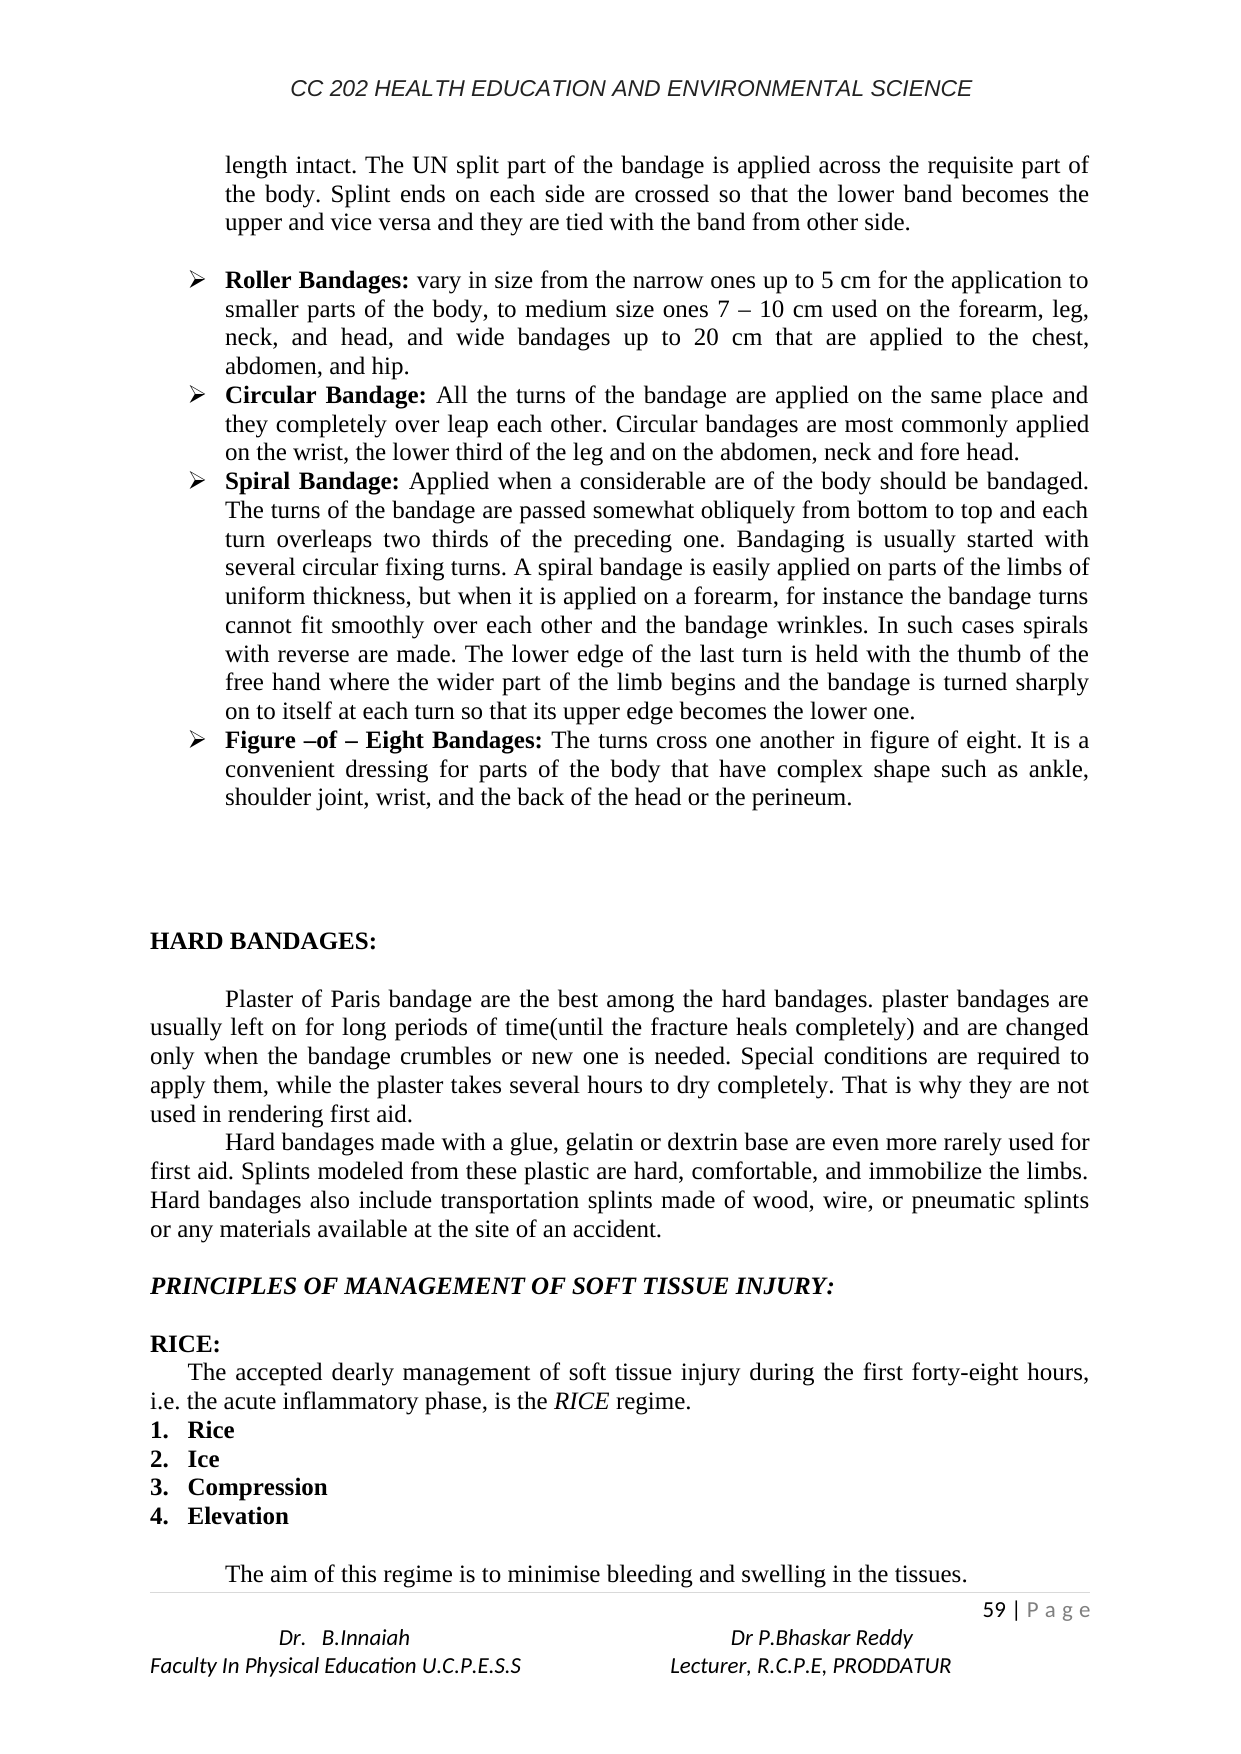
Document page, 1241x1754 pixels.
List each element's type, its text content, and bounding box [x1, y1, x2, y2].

subtitle Plaster of Paris bandage are the best among the hard bandages. plaster bandages are usually left on for long periods of time(until the fracture heals completely) and are changed only when the bandage crumbles or new one is needed. Special conditions are required to apply them, while the plaster takes several hours to dry completely. That is why they are not used in rendering first aid. [150, 984, 1090, 1127]
subtitle Spiral Bandage: Applied when a considerable are of the body should be bandaged. The turns of the bandage are passed somewhat obliquely from bottom to top and each turn overleaps two thirds of the preceding one. Bandaging is usually started with several circular fixing turns. A spiral bandage is easily applied on parts of the limbs of uniform thickness, but when it is applied on a forearm, for instance the bandage turns cannot fit smoothly over each other and the bandage wrinkles. In such cases spirals with reverse are made. The lower edge of the last turn is held with the thumb of the free hand where the wider part of the limb begins and the bandage is turned sharply on to itself at each turn so that its upper edge becomes the lower one. [187, 466, 1090, 725]
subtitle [187, 150, 1090, 236]
list Rice [150, 1415, 1090, 1444]
subtitle Figure –of – Eight Bandages: The turns cross one another in figure of eight. It is a convenient dressing for parts of the body that have complex shape such as ankle, shoulder joint, wrist, and the back of the head or the perineum. [187, 725, 1090, 811]
subtitle Circular Bandage: All the turns of the bandage are applied on the same place and they completely over leap each other. Circular bandages are most commonly applied on the wrist, the lower third of the leg and on the abdomen, neck and fore head. [187, 380, 1090, 466]
list Elevation [150, 1501, 1090, 1530]
text RICE: [150, 1329, 1090, 1357]
list Compression [150, 1472, 1090, 1501]
text PRINCIPLES OF MANAGEMENT OF SOFT TISSUE INJURY: [150, 1271, 1090, 1300]
subtitle Hard bandages made with a glue, gelatin or dextrin base are even more rarely used for first aid. Splints modeled from these plastic are hard, comfortable, and immobilize the limbs. Hard bandages also include transportation splints made of wood, wire, or pneumatic splints or any materials available at the site of an accident. [150, 1127, 1090, 1242]
text The accepted dearly management of soft tissue injury during the first forty-eight hours, i.e. the acute inflammatory phase, is the RICE regime. [150, 1357, 1090, 1415]
subtitle Roller Bandages: vary in size from the narrow ones up to 5 cm for the application to smaller parts of the body, to medium size ones 7 – 10 cm used on the forearm, leg, neck, and head, and wide bandages up to 20 cm that are applied to the chest, abdomen, and hip. [187, 265, 1090, 380]
text The aim of this regime is to minimise bleeding and swelling in the tissues. [225, 1559, 1090, 1587]
list Ice [150, 1444, 1090, 1472]
subtitle HARD BANDAGES: [150, 926, 1090, 955]
